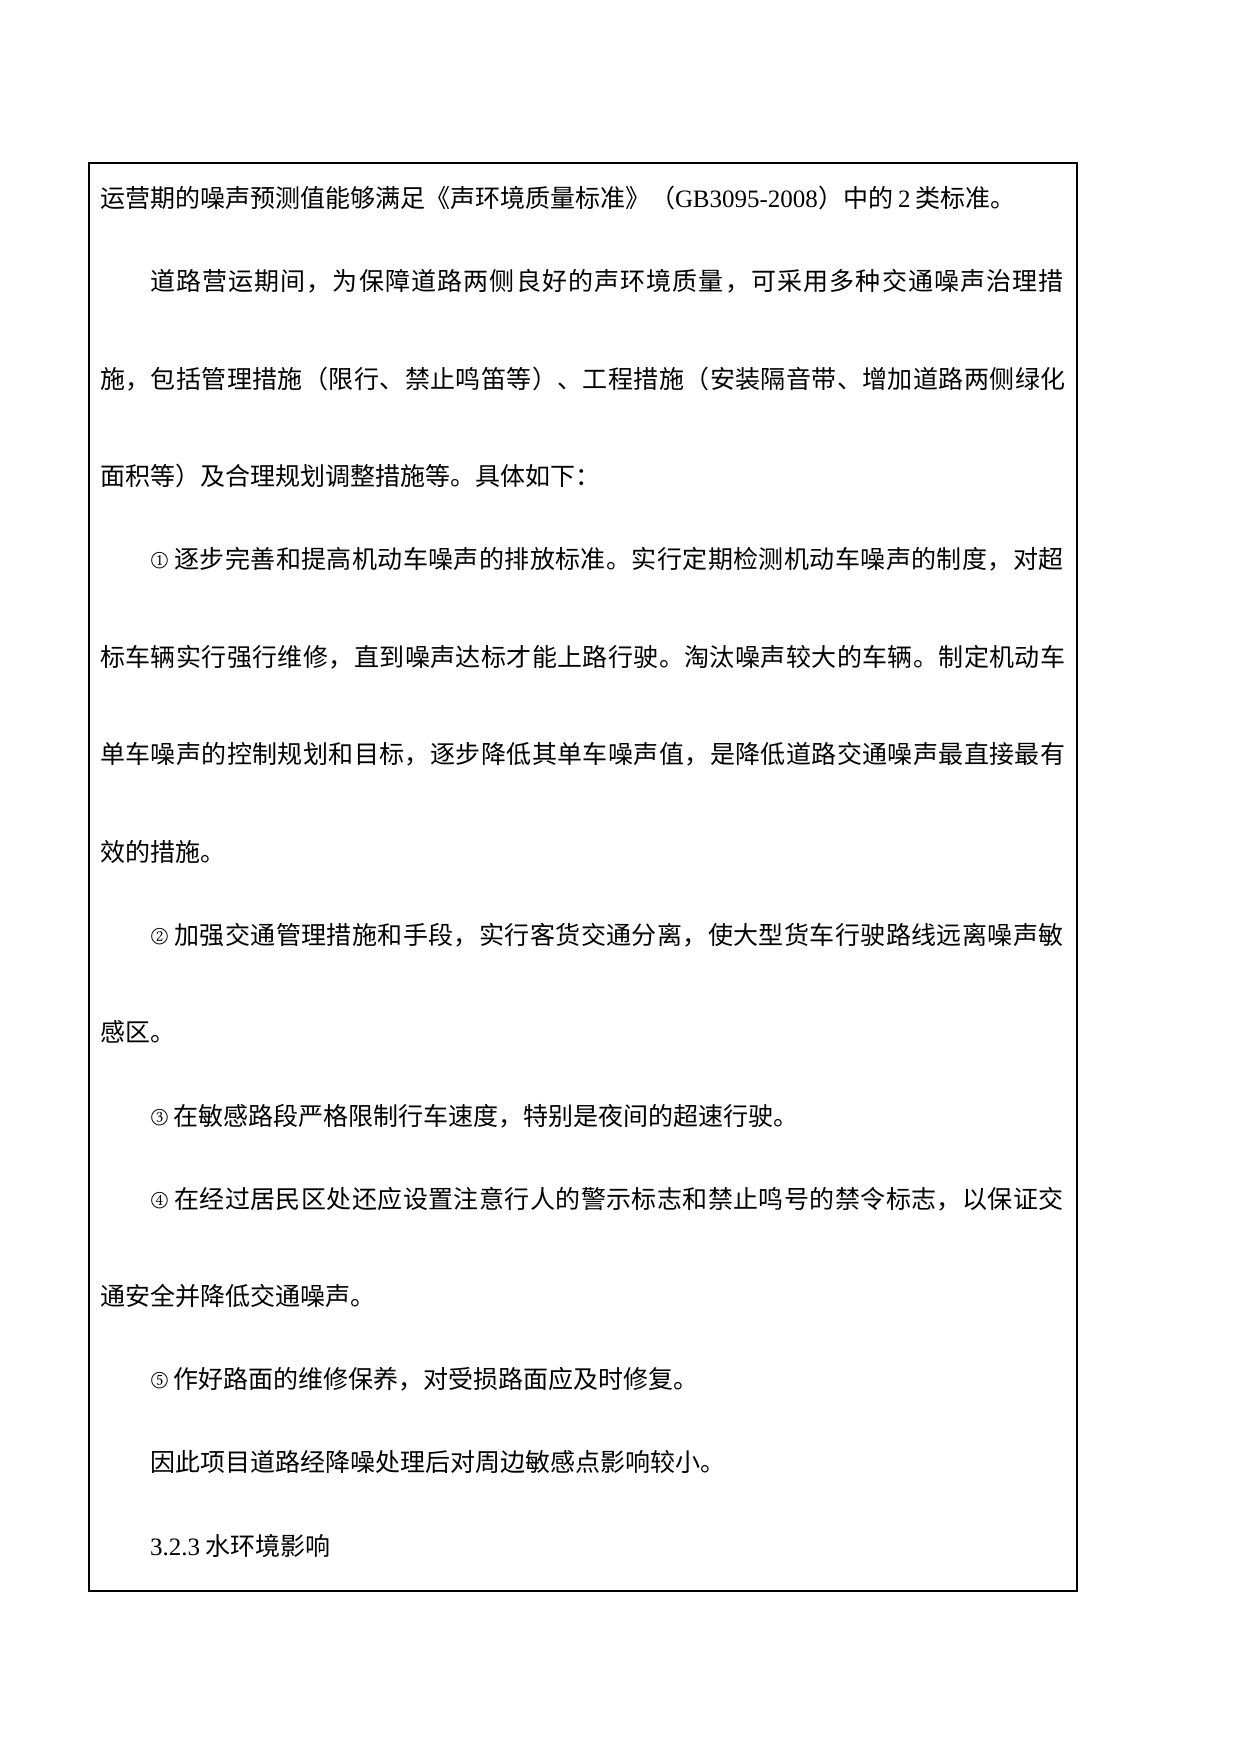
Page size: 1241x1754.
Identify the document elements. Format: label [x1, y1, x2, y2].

table_header [90, 164, 1076, 1590]
